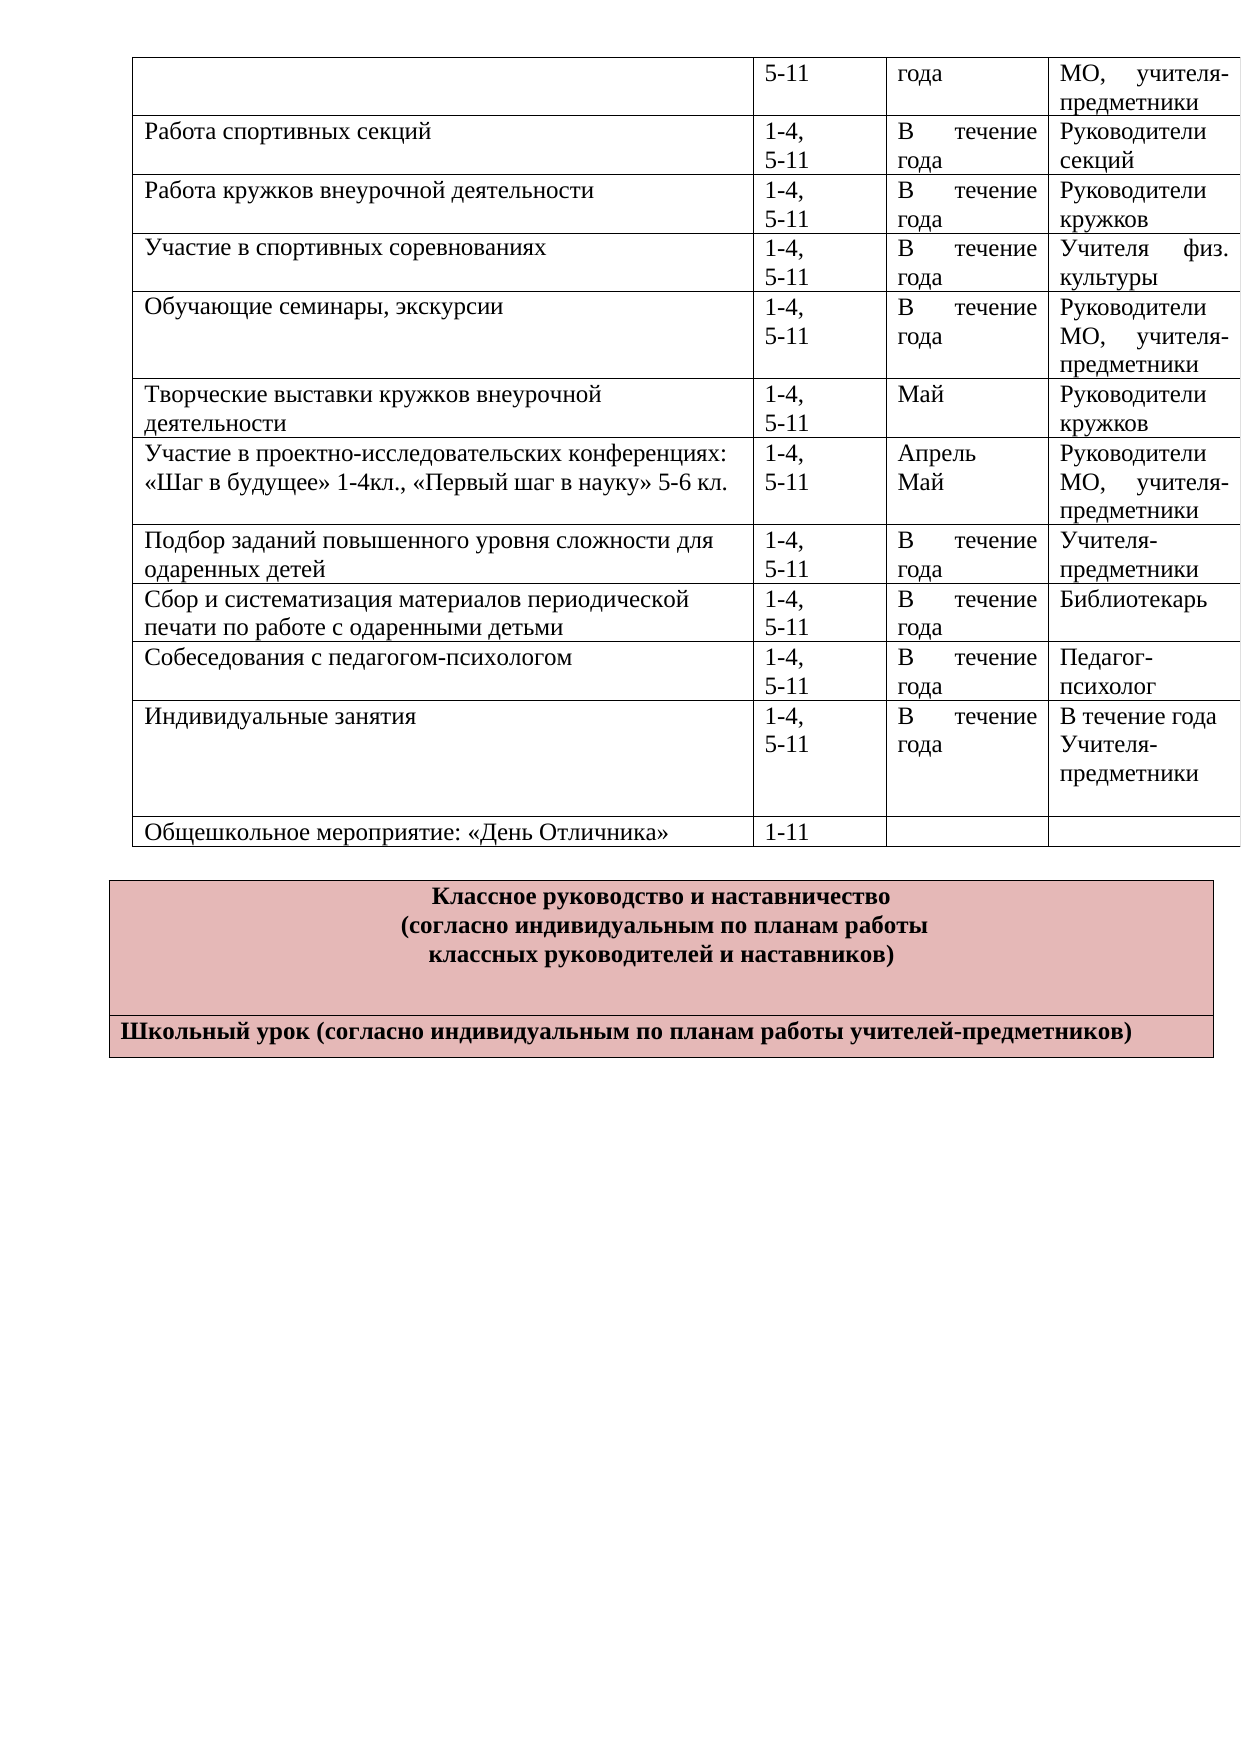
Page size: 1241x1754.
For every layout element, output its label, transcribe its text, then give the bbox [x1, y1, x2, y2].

table_cell Подбор заданий повышенного уровня сложности для одаренных детей [133, 525, 753, 583]
table_cell 1-4, 5-11 [754, 642, 886, 700]
table_cell Руководители кружков [1049, 175, 1240, 232]
table_header Классное руководство и наставничество (согласно индивидуальным по планам работы классных руководителей и наставников) [110, 881, 1213, 1015]
table_cell 1-4, 5-11 [754, 292, 886, 378]
table_cell Участие в проектно-исследовательских конференциях: «Шаг в будущее» 1-4кл., «Первый шаг в науку» 5-6 кл. [133, 438, 753, 524]
table_cell 1-4, 5-11 [754, 116, 886, 174]
table_cell Работа кружков внеурочной деятельности [133, 175, 753, 232]
table_cell Работа спортивных секций [133, 116, 753, 174]
table_cell 1-4, 5-11 [754, 58, 886, 115]
table_cell В течение года Учителя- предметники [1049, 701, 1240, 816]
table_cell Обучающие семинары, экскурсии [133, 292, 753, 378]
table_cell В течение года [887, 701, 1048, 816]
table_cell Общешкольное мероприятие: «День Отличника» [133, 817, 753, 846]
table_cell Учителя- предметники [1049, 525, 1240, 583]
table_cell Руководители секций [1049, 116, 1240, 174]
table_cell Библиотекарь [1049, 584, 1240, 641]
table_cell 1-4, 5-11 [754, 175, 886, 232]
table_cell Школьный урок (согласно индивидуальным по планам работы учителей-предметников) [110, 1016, 1213, 1057]
table_cell 1-4, 5-11 [754, 584, 886, 641]
table_cell Руководители МО, учителя- предметники [1049, 292, 1240, 378]
table_cell Индивидуальные занятия [133, 701, 753, 816]
table_cell 1-4, 5-11 [754, 438, 886, 524]
table_cell В течение года [887, 292, 1048, 378]
table_cell Апрель Май [887, 438, 1048, 524]
table_cell В течение года [887, 175, 1048, 232]
table_cell В течение года [887, 116, 1048, 174]
table_cell Май [887, 379, 1048, 437]
table_cell Сбор и систематизация материалов периодической печати по работе с одаренными детьми [133, 584, 753, 641]
table_cell Руководители кружков [1049, 379, 1240, 437]
table_cell В течение года [887, 525, 1048, 583]
table_cell Учителя физ. культуры [1049, 234, 1240, 291]
table_cell Участие в спортивных соревнованиях [133, 234, 753, 291]
table_cell Руководители МО, учителя- предметники [1049, 438, 1240, 524]
table_cell [887, 817, 1048, 846]
table_cell Педагог-психолог [1049, 642, 1240, 700]
table_cell Собеседования с педагогом-психологом [133, 642, 753, 700]
table_cell 1-4, 5-11 [754, 525, 886, 583]
table_cell Творческие выставки кружков внеурочной деятельности [133, 379, 753, 437]
table_cell 1-4, 5-11 [754, 701, 886, 816]
table_cell В течение года [887, 58, 1048, 115]
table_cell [1049, 58, 1240, 115]
table_cell 1-4, 5-11 [754, 379, 886, 437]
table_cell В течение года [887, 642, 1048, 700]
table_cell В течение года [887, 584, 1048, 641]
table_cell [133, 58, 753, 115]
table_cell [1049, 817, 1240, 846]
table_cell В течение года [887, 234, 1048, 291]
table_cell 1-4, 5-11 [754, 234, 886, 291]
table_cell 1-11 [754, 817, 886, 846]
